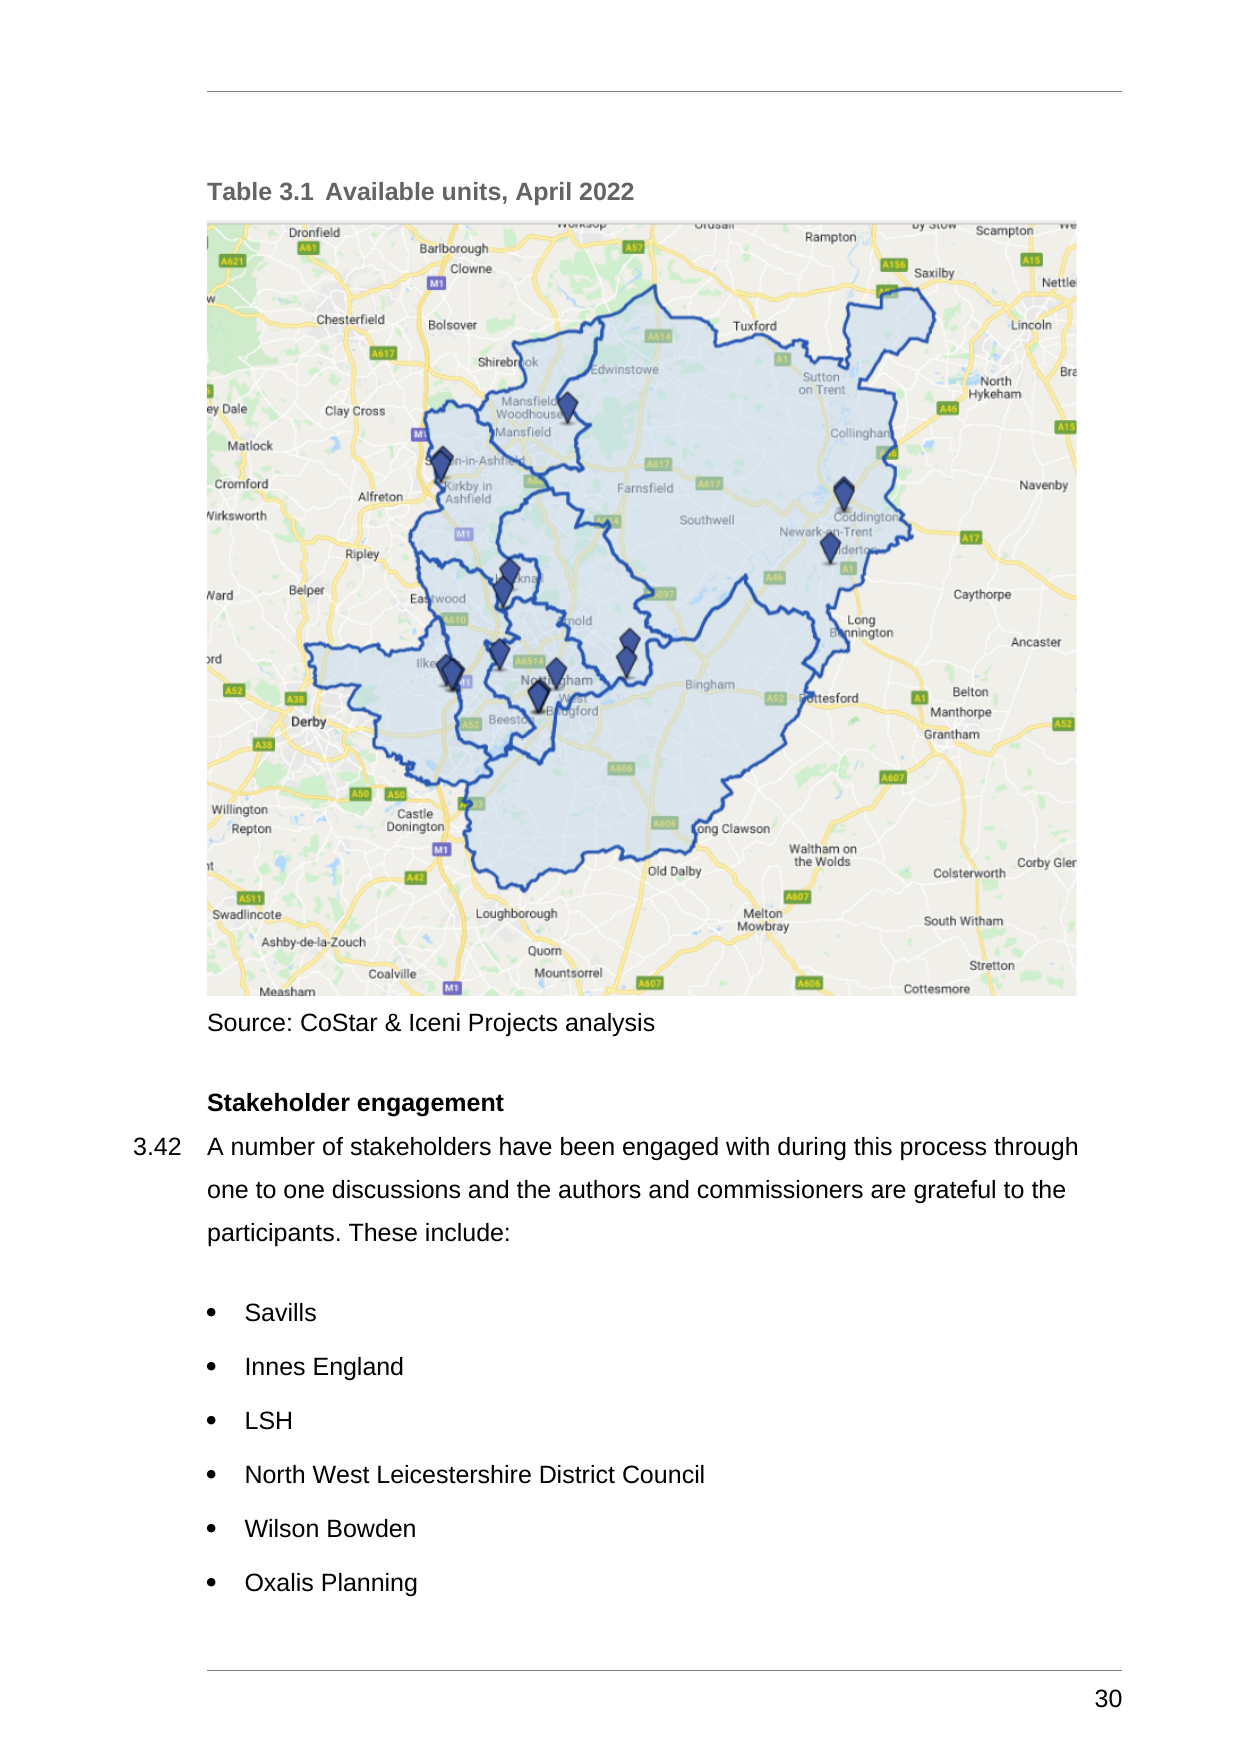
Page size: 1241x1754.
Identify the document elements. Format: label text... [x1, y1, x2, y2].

list Wilson Bowden [207, 1514, 1122, 1543]
list North West Leicestershire District Council [207, 1460, 1122, 1489]
text A number of stakeholders have been engaged with during this process through one to one discussions and the authors and commissioners are grateful to the participants. These include: [133, 1131, 1122, 1246]
list Innes England [207, 1352, 1122, 1381]
list Savills [207, 1298, 1122, 1327]
text Source: CoStar & Iceni Projects analysis [207, 1008, 1122, 1036]
subtitle Stakeholder engagement [207, 1088, 1122, 1117]
list LSH [207, 1406, 1122, 1435]
list Oxalis Planning [207, 1568, 1122, 1596]
picture [206, 220, 1077, 996]
subtitle Available units, April 2022 [207, 177, 1122, 206]
